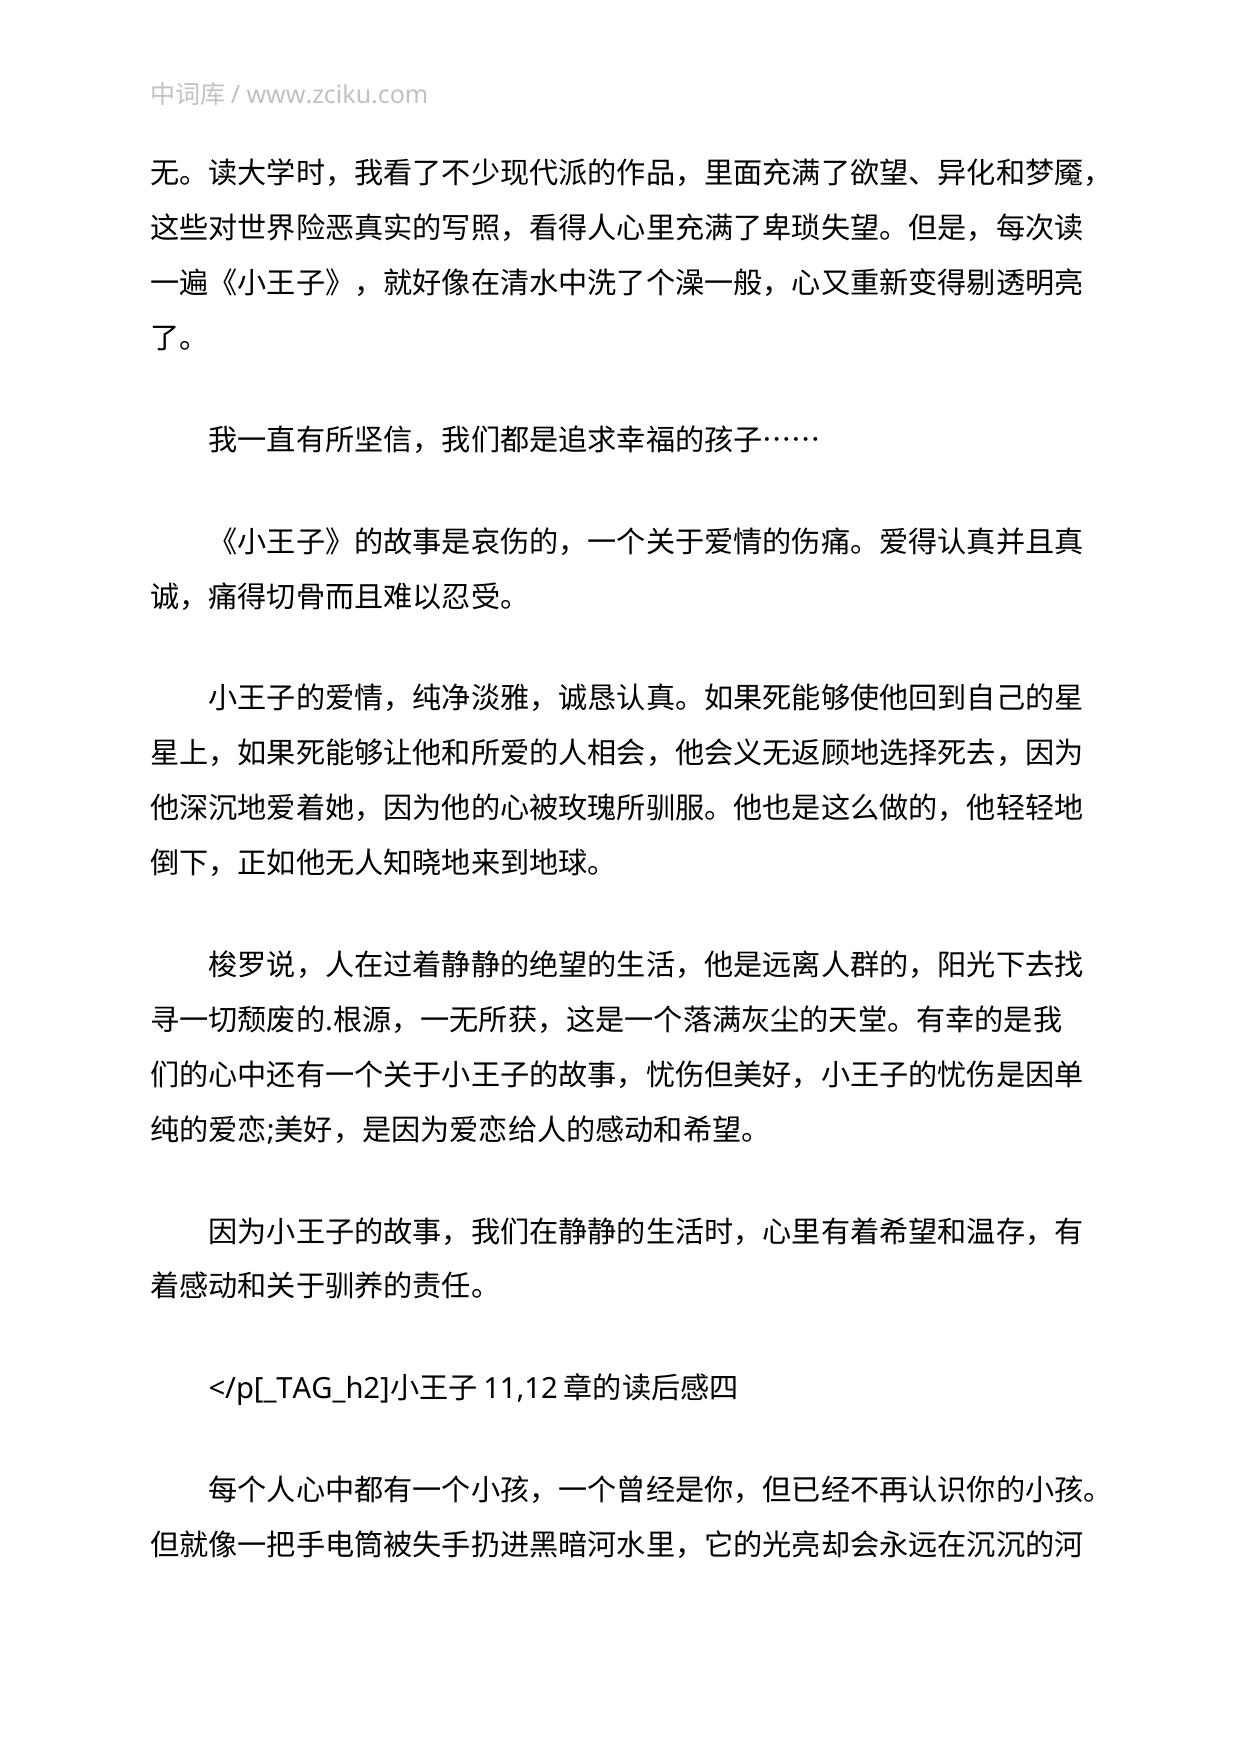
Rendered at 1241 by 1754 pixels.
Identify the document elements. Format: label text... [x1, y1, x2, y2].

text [150, 150, 1090, 357]
text 《小王子》的故事是哀伤的，一个关于爱情的伤痛。爱得认真并且真诚，痛得切骨而且难以忍受。 [150, 518, 1090, 615]
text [150, 1467, 1090, 1564]
text </p[_TAG_h2]小王子11,12章的读后感四 [150, 1365, 1090, 1407]
text 我一直有所坚信，我们都是追求幸福的孩子…… [150, 416, 1090, 459]
text 因为小王子的故事，我们在静静的生活时，心里有着希望和温存，有着感动和关于驯养的责任。 [150, 1208, 1090, 1305]
text 小王子的爱情，纯净淡雅，诚恳认真。如果死能够使他回到自己的星星上，如果死能够让他和所爱的人相会，他会义无返顾地选择死去，因为他深沉地爱着她，因为他的心被玫瑰所驯服。他也是这么做的，他轻轻地倒下，正如他无人知晓地来到地球。 [150, 675, 1090, 882]
text 梭罗说，人在过着静静的绝望的生活，他是远离人群的，阳光下去找寻一切颓废的.根源，一无所获，这是一个落满灰尘的天堂。有幸的是我们的心中还有一个关于小王子的故事，忧伤但美好，小王子的忧伤是因单纯的爱恋;美好，是因为爱恋给人的感动和希望。 [150, 941, 1090, 1148]
